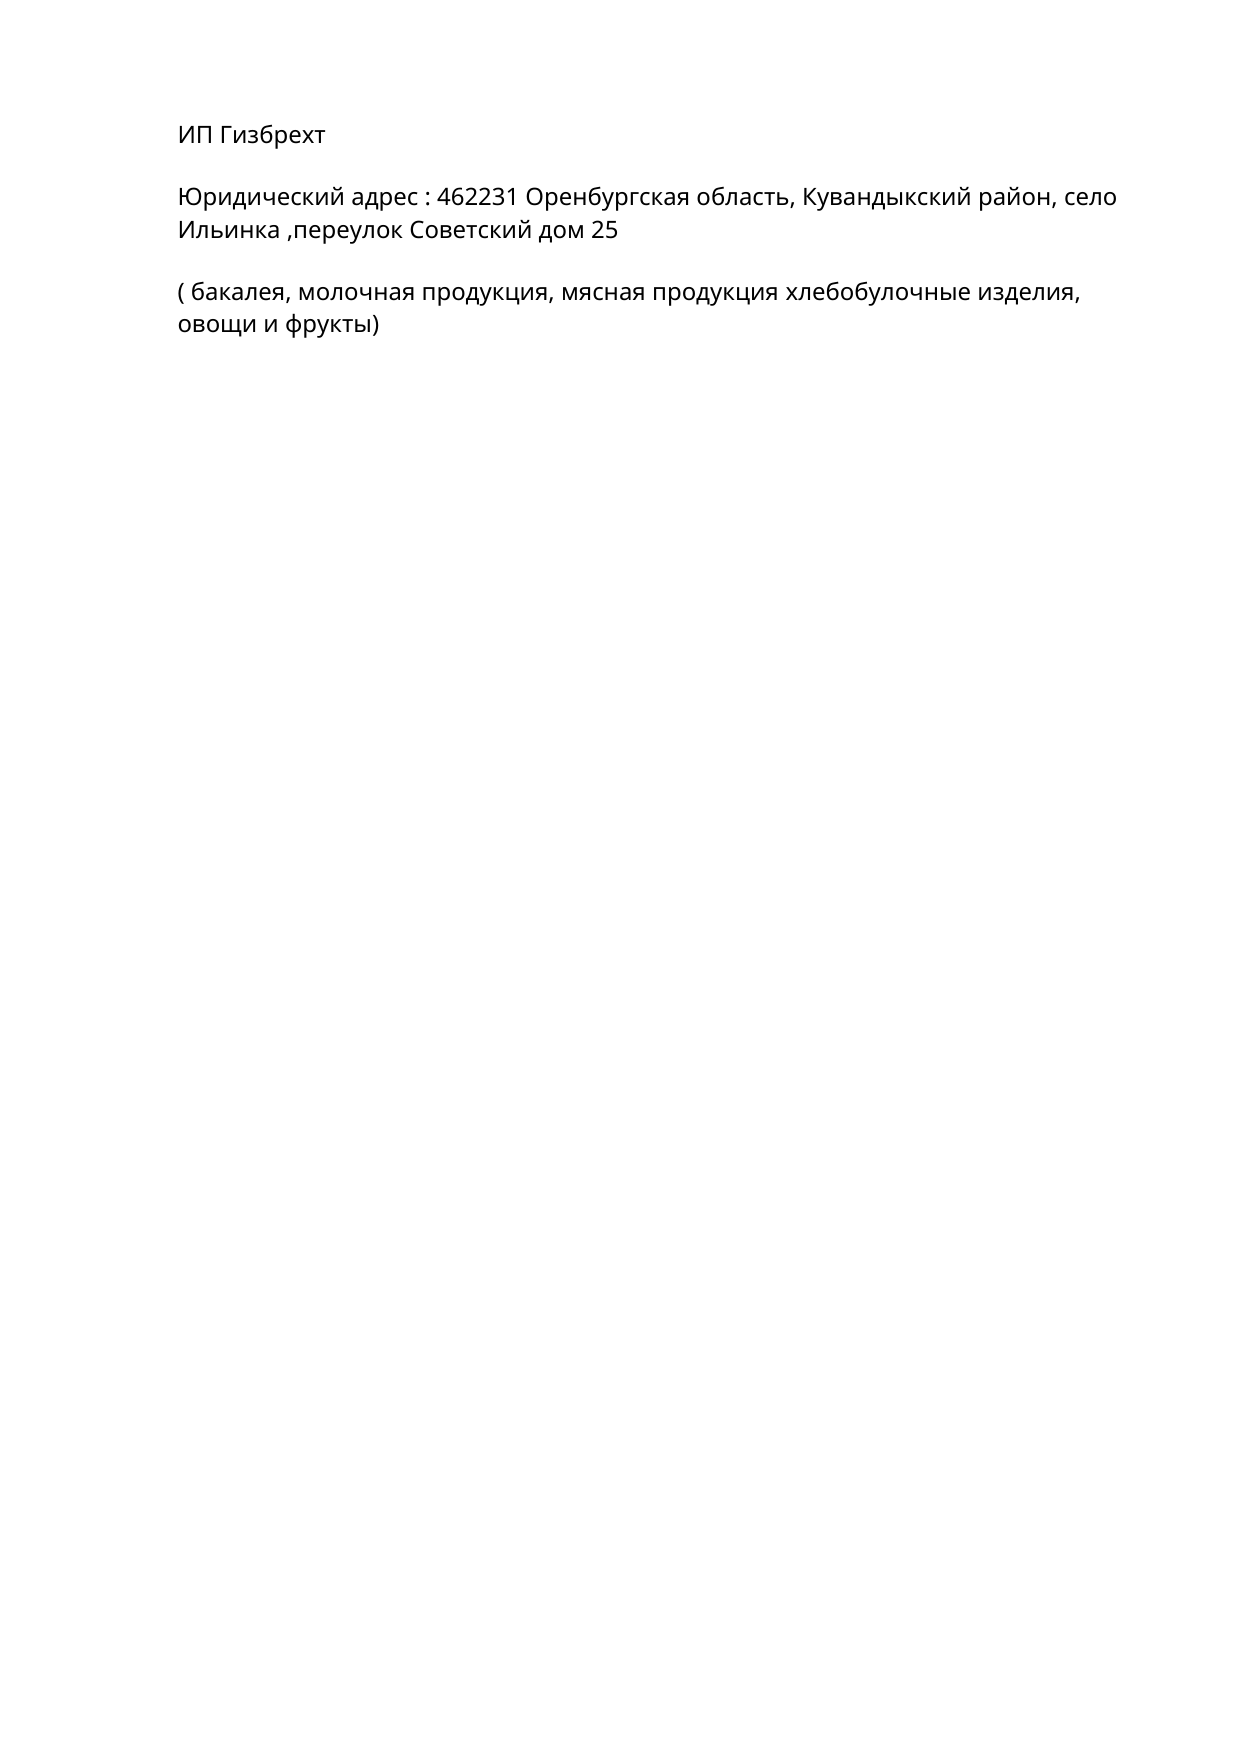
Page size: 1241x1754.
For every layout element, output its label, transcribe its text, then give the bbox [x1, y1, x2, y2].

text Юридический адрес : 462231 Оренбургская область, Кувандыкский район, село Ильинка ,переулок Советский дом 25 [177, 180, 1152, 245]
text ИП Гизбрехт [177, 118, 1152, 151]
text ( бакалея, молочная продукция, мясная продукция хлебобулочные изделия, овощи и фрукты) [177, 274, 1152, 339]
